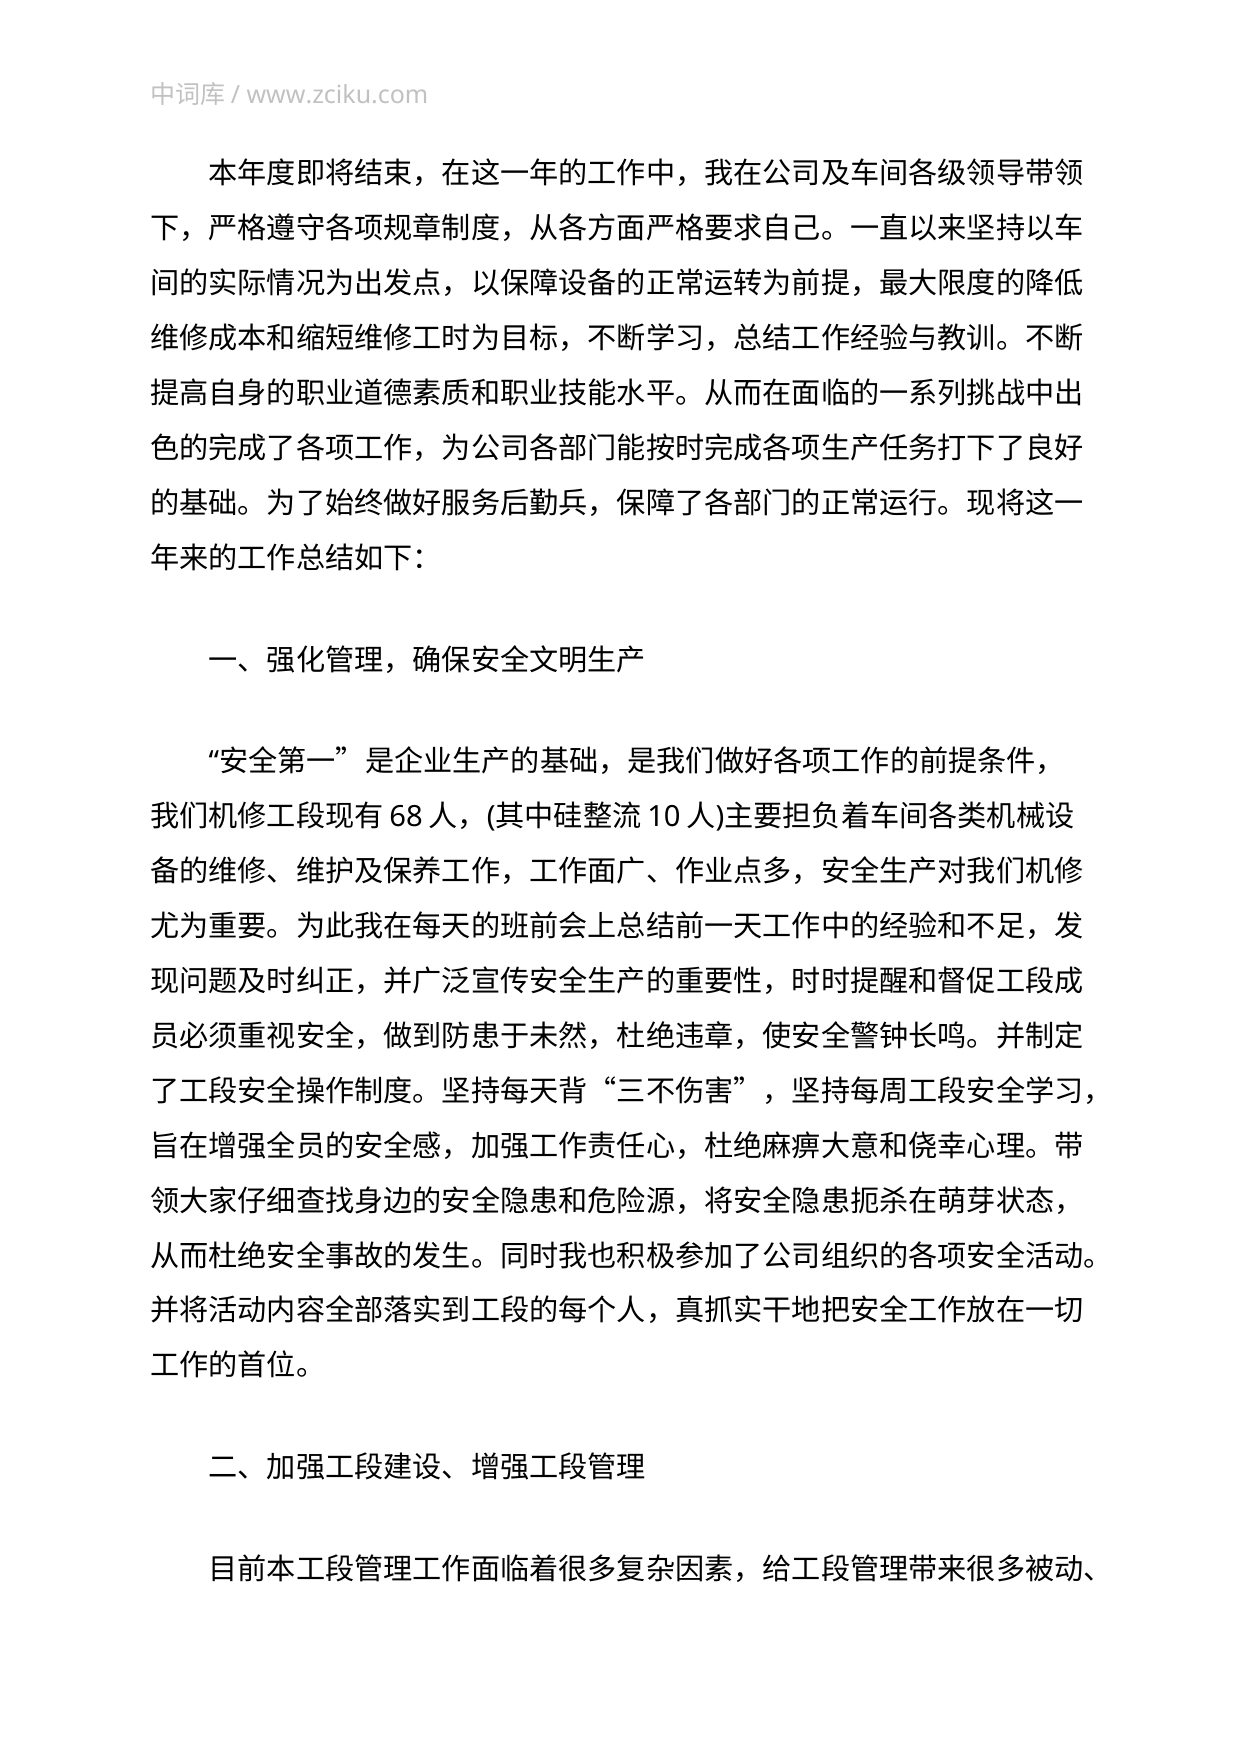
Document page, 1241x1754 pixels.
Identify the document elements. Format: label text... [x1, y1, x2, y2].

text 本年度即将结束，在这一年的工作中，我在公司及车间各级领导带领下，严格遵守各项规章制度，从各方面严格要求自己。一直以来坚持以车间的实际情况为出发点，以保障设备的正常运转为前提，最大限度的降低维修成本和缩短维修工时为目标，不断学习，总结工作经验与教训。不断提高自身的职业道德素质和职业技能水平。从而在面临的一系列挑战中出色的完成了各项工作，为公司各部门能按时完成各项生产任务打下了良好的基础。为了始终做好服务后勤兵，保障了各部门的正常运行。现将这一年来的工作总结如下： [150, 150, 1090, 577]
text 一、强化管理，确保安全文明生产 [150, 636, 1090, 678]
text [150, 1545, 1090, 1588]
text 二、加强工段建设、增强工段管理 [150, 1444, 1090, 1486]
text “安全第一”是企业生产的基础，是我们做好各项工作的前提条件，我们机修工段现有68人，(其中硅整流10人)主要担负着车间各类机械设备的维修、维护及保养工作，工作面广、作业点多，安全生产对我们机修尤为重要。为此我在每天的班前会上总结前一天工作中的经验和不足，发现问题及时纠正，并广泛宣传安全生产的重要性，时时提醒和督促工段成员必须重视安全，做到防患于未然，杜绝违章，使安全警钟长鸣。并制定了工段安全操作制度。坚持每天背“三不伤害”，坚持每周工段安全学习，旨在增强全员的安全感，加强工作责任心，杜绝麻痹大意和侥幸心理。带领大家仔细查找身边的安全隐患和危险源，将安全隐患扼杀在萌芽状态，从而杜绝安全事故的发生。同时我也积极参加了公司组织的各项安全活动。并将活动内容全部落实到工段的每个人，真抓实干地把安全工作放在一切工作的首位。 [150, 738, 1090, 1384]
